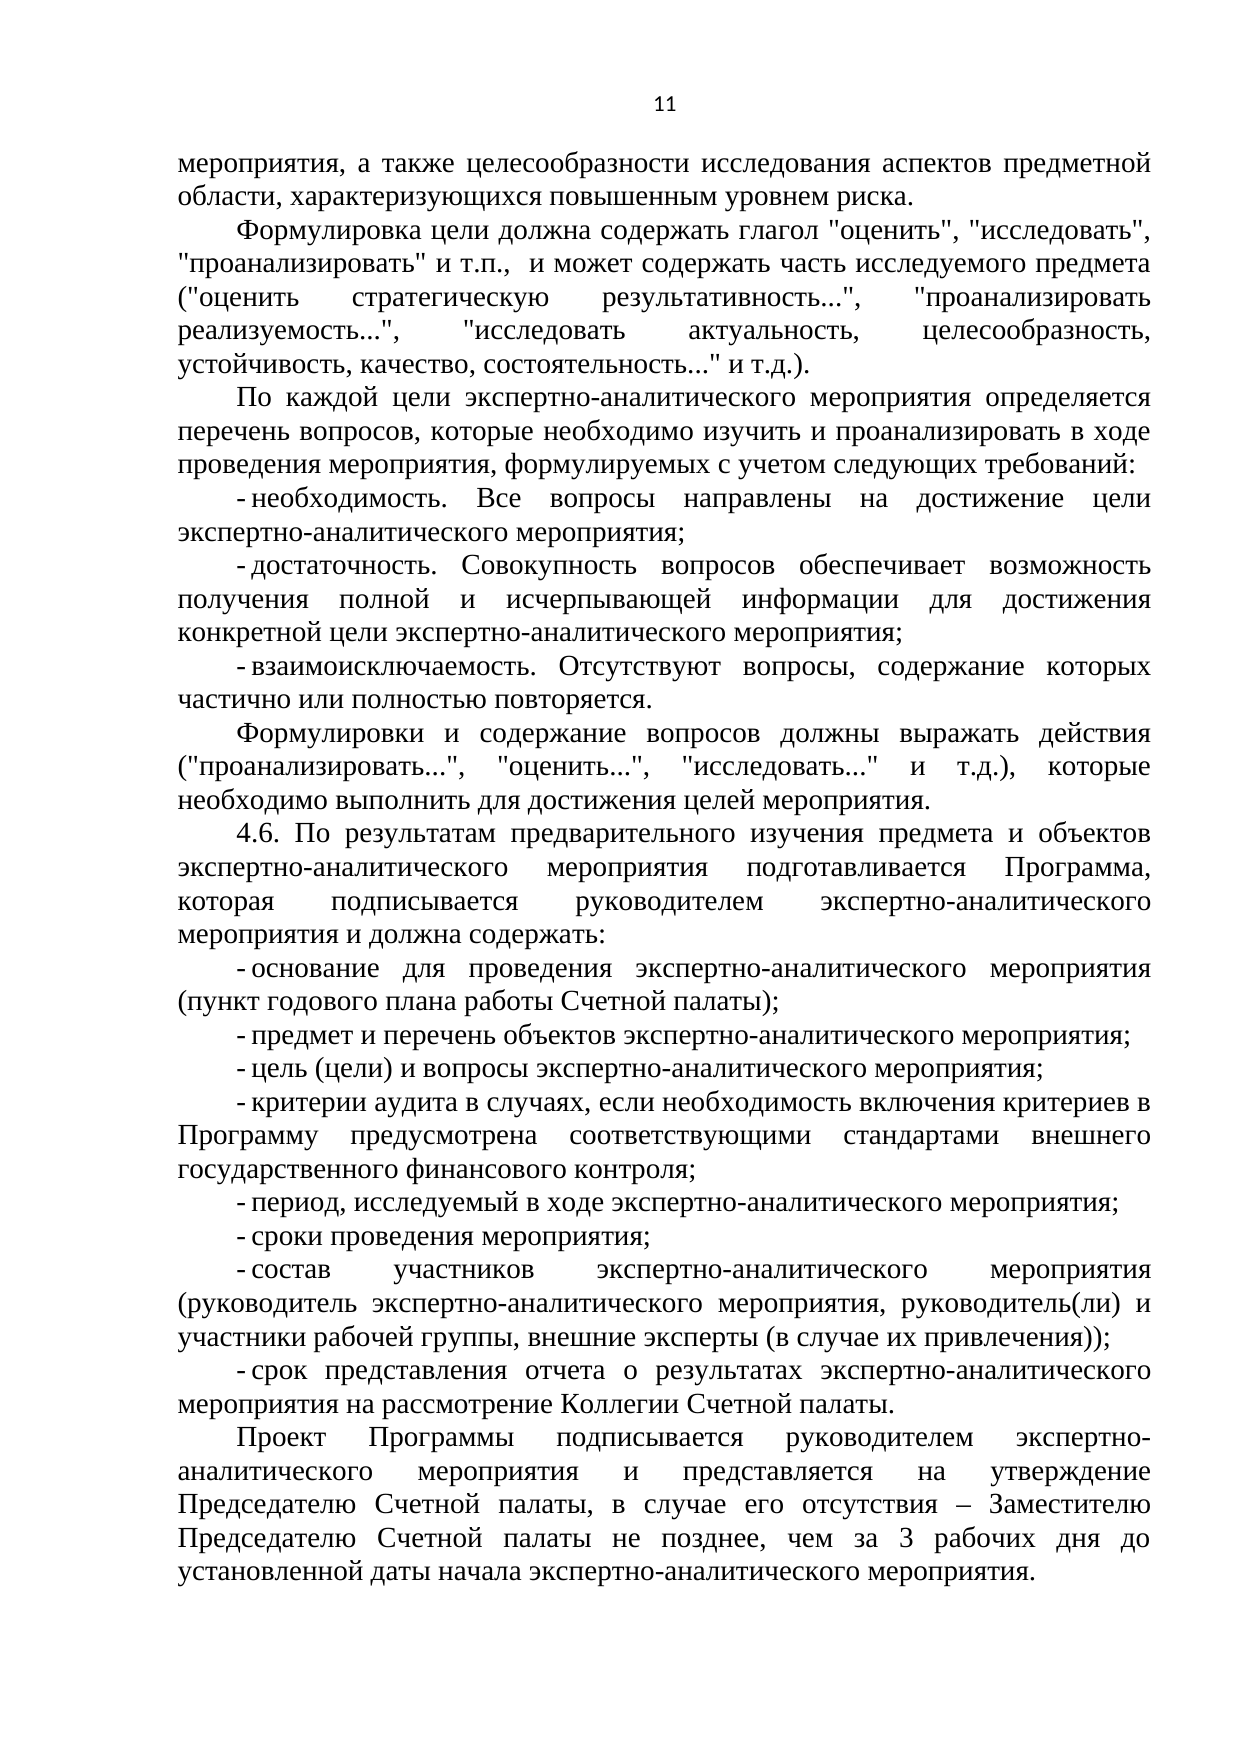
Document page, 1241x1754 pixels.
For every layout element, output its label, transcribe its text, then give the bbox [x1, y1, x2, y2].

text 4.6. По результатам предварительного изучения предмета и объектов экспертно-аналитического мероприятия подготавливается Программа, которая подписывается руководителем экспертно-аналитического мероприятия и должна содержать: [177, 816, 1152, 950]
list необходимость. Все вопросы направлены на достижение цели экспертно-аналитического мероприятия; [177, 480, 1152, 547]
list сроки проведения мероприятия; [177, 1218, 1152, 1252]
list взаимоисключаемость. Отсутствуют вопросы, содержание которых частично или полностью повторяется. [177, 648, 1152, 715]
list период, исследуемый в ходе экспертно-аналитического мероприятия; [177, 1184, 1152, 1218]
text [177, 145, 1152, 212]
list критерии аудита в случаях, если необходимость включения критериев в Программу предусмотрена соответствующими стандартами внешнего государственного финансового контроля; [177, 1084, 1152, 1184]
text Проект Программы подписывается руководителем экспертно-аналитического мероприятия и представляется на утверждение Председателю Счетной палаты, в случае его отсутствия – Заместителю Председателю Счетной палаты не позднее, чем за 3 рабочих дня до установленной даты начала экспертно-аналитического мероприятия. [177, 1419, 1152, 1587]
list предмет и перечень объектов экспертно-аналитического мероприятия; [177, 1017, 1152, 1050]
text Формулировка цели должна содержать глагол "оценить", "исследовать", "проанализировать" и т.п., и может содержать часть исследуемого предмета ("оценить стратегическую результативность...", "проанализировать реализуемость...", "исследовать актуальность, целесообразность, устойчивость, качество, состоятельность..." и т.д.). [177, 212, 1152, 379]
text Формулировки и содержание вопросов должны выражать действия ("проанализировать...", "оценить...", "исследовать..." и т.д.), которые необходимо выполнить для достижения целей мероприятия. [177, 715, 1152, 816]
list цель (цели) и вопросы экспертно-аналитического мероприятия; [177, 1050, 1152, 1084]
text По каждой цели экспертно-аналитического мероприятия определяется перечень вопросов, которые необходимо изучить и проанализировать в ходе проведения мероприятия, формулируемых с учетом следующих требований: [177, 379, 1152, 480]
list достаточность. Совокупность вопросов обеспечивает возможность получения полной и исчерпывающей информации для достижения конкретной цели экспертно-аналитического мероприятия; [177, 547, 1152, 648]
list срок представления отчета о результатах экспертно-аналитического мероприятия на рассмотрение Коллегии Счетной палаты. [177, 1352, 1152, 1419]
list состав участников экспертно-аналитического мероприятия (руководитель экспертно-аналитического мероприятия, руководитель(ли) и участники рабочей группы, внешние эксперты (в случае их привлечения)); [177, 1252, 1152, 1352]
list основание для проведения экспертно-аналитического мероприятия (пункт годового плана работы Счетной палаты); [177, 950, 1152, 1017]
